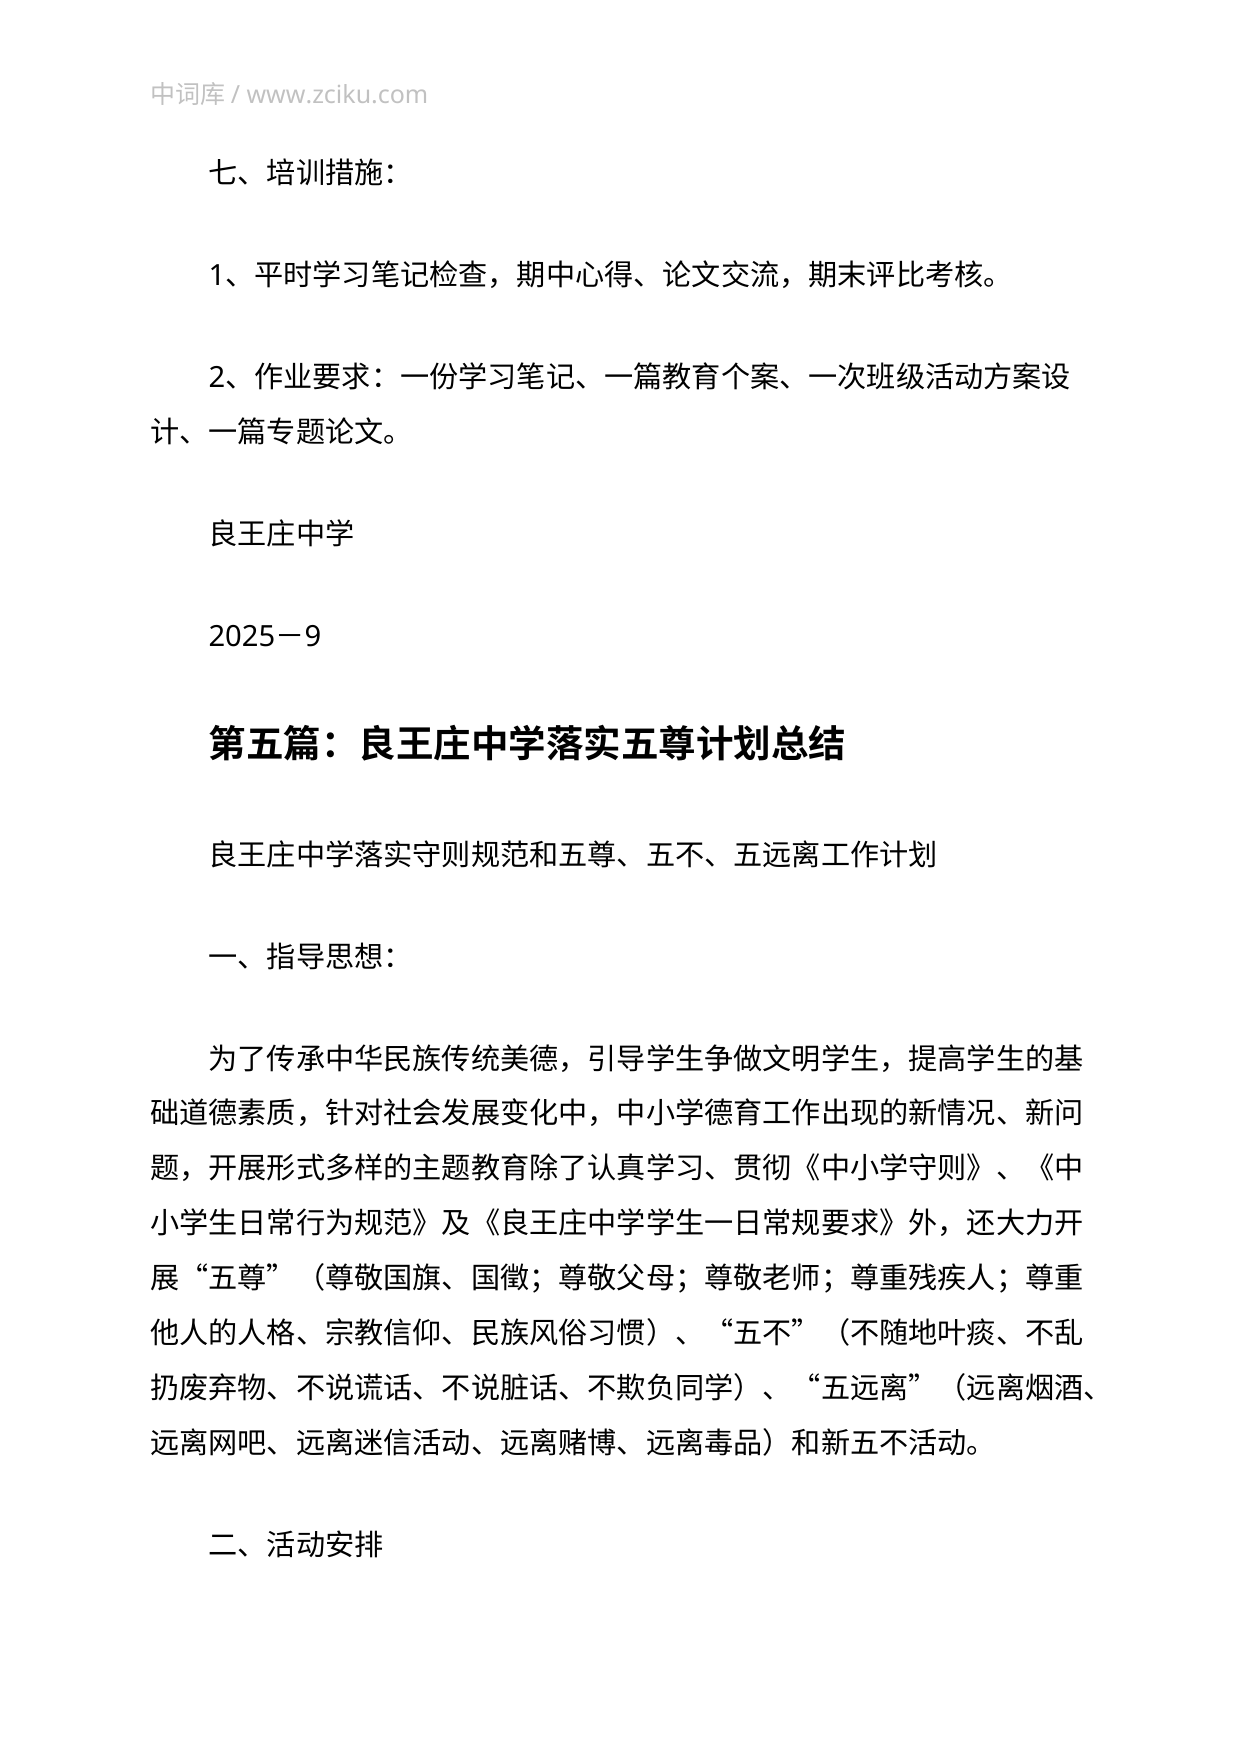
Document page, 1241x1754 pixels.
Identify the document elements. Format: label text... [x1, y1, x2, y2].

text 良王庄中学 [150, 511, 1090, 553]
text 2025－9 [150, 612, 1090, 655]
text 第五篇：良王庄中学落实五尊计划总结 [150, 714, 1090, 768]
text 良王庄中学落实守则规范和五尊、五不、五远离工作计划 [150, 832, 1090, 874]
text 一、指导思想： [150, 933, 1090, 976]
text 1、平时学习笔记检查，期中心得、论文交流，期末评比考核。 [150, 252, 1090, 294]
text 2、作业要求：一份学习笔记、一篇教育个案、一次班级活动方案设计、一篇专题论文。 [150, 354, 1090, 451]
text 为了传承中华民族传统美德，引导学生争做文明学生，提高学生的基础道德素质，针对社会发展变化中，中小学德育工作出现的新情况、新问题，开展形式多样的主题教育除了认真学习、贯彻《中小学守则》、《中小学生日常行为规范》及《良王庄中学学生一日常规要求》外，还大力开展“五尊”（尊敬国旗、国徵；尊敬父母；尊敬老师；尊重残疾人；尊重他人的人格、宗教信仰、民族风俗习惯）、“五不”（不随地叶痰、不乱扔废弃物、不说谎话、不说脏话、不欺负同学）、“五远离”（远离烟酒、远离网吧、远离迷信活动、远离赌博、远离毒品）和新五不活动。 [150, 1035, 1090, 1462]
text 二、活动安排 [150, 1521, 1090, 1563]
text 七、培训措施： [150, 150, 1090, 192]
